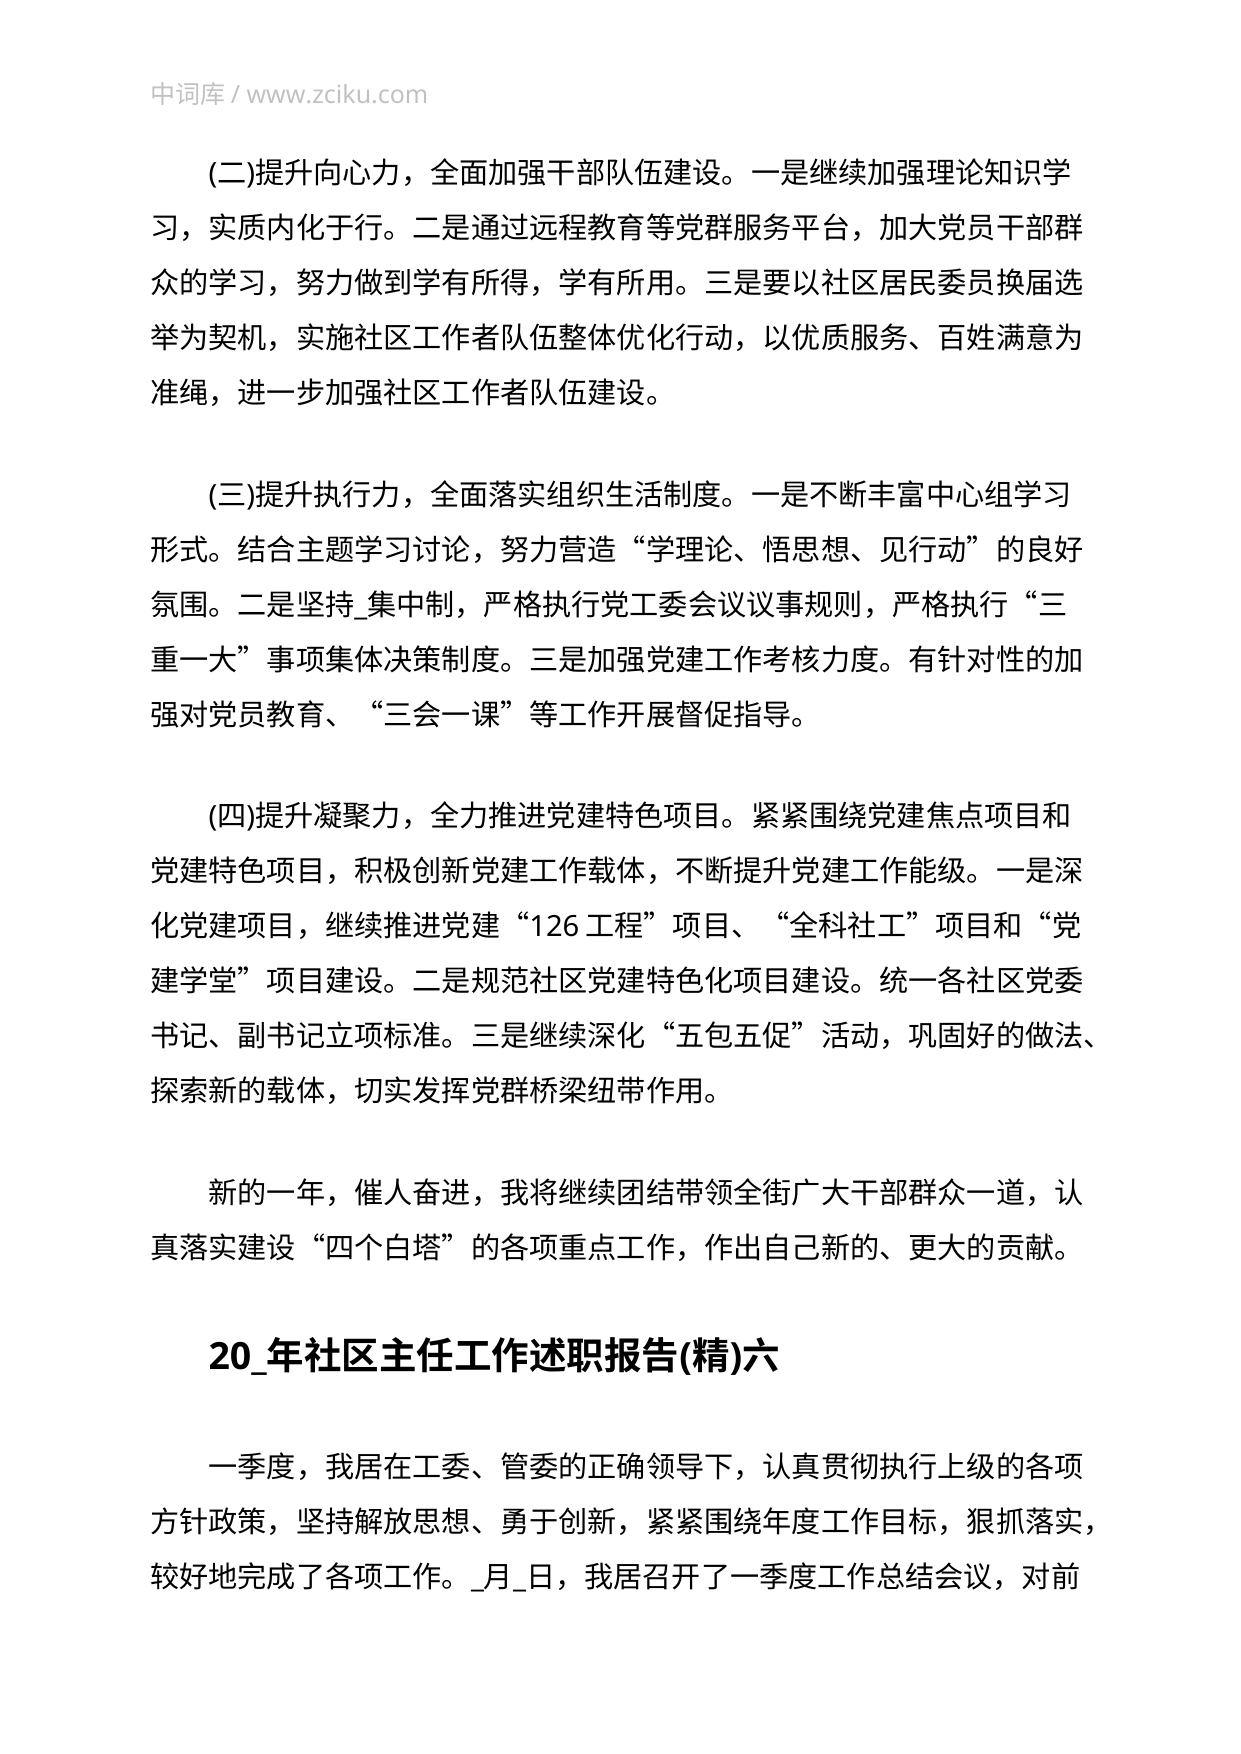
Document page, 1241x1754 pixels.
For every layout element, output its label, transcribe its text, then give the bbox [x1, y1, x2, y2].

text (四)提升凝聚力，全力推进党建特色项目。紧紧围绕党建焦点项目和党建特色项目，积极创新党建工作载体，不断提升党建工作能级。一是深化党建项目，继续推进党建“126工程”项目、“全科社工”项目和“党建学堂”项目建设。二是规范社区党建特色化项目建设。统一各社区党委书记、副书记立项标准。三是继续深化“五包五促”活动，巩固好的做法、探索新的载体，切实发挥党群桥梁纽带作用。 [150, 793, 1090, 1110]
text (二)提升向心力，全面加强干部队伍建设。一是继续加强理论知识学习，实质内化于行。二是通过远程教育等党群服务平台，加大党员干部群众的学习，努力做到学有所得，学有所用。三是要以社区居民委员换届选举为契机，实施社区工作者队伍整体优化行动，以优质服务、百姓满意为准绳，进一步加强社区工作者队伍建设。 [150, 150, 1090, 412]
text 新的一年，催人奋进，我将继续团结带领全街广大干部群众一道，认真落实建设“四个白塔”的各项重点工作，作出自己新的、更大的贡献。 [150, 1169, 1090, 1267]
text (三)提升执行力，全面落实组织生活制度。一是不断丰富中心组学习形式。结合主题学习讨论，努力营造“学理论、悟思想、见行动”的良好氛围。二是坚持_集中制，严格执行党工委会议议事规则，严格执行“三重一大”事项集体决策制度。三是加强党建工作考核力度。有针对性的加强对党员教育、“三会一课”等工作开展督促指导。 [150, 471, 1090, 733]
text 20_年社区主任工作述职报告(精)六 [150, 1326, 1090, 1381]
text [150, 1444, 1090, 1596]
